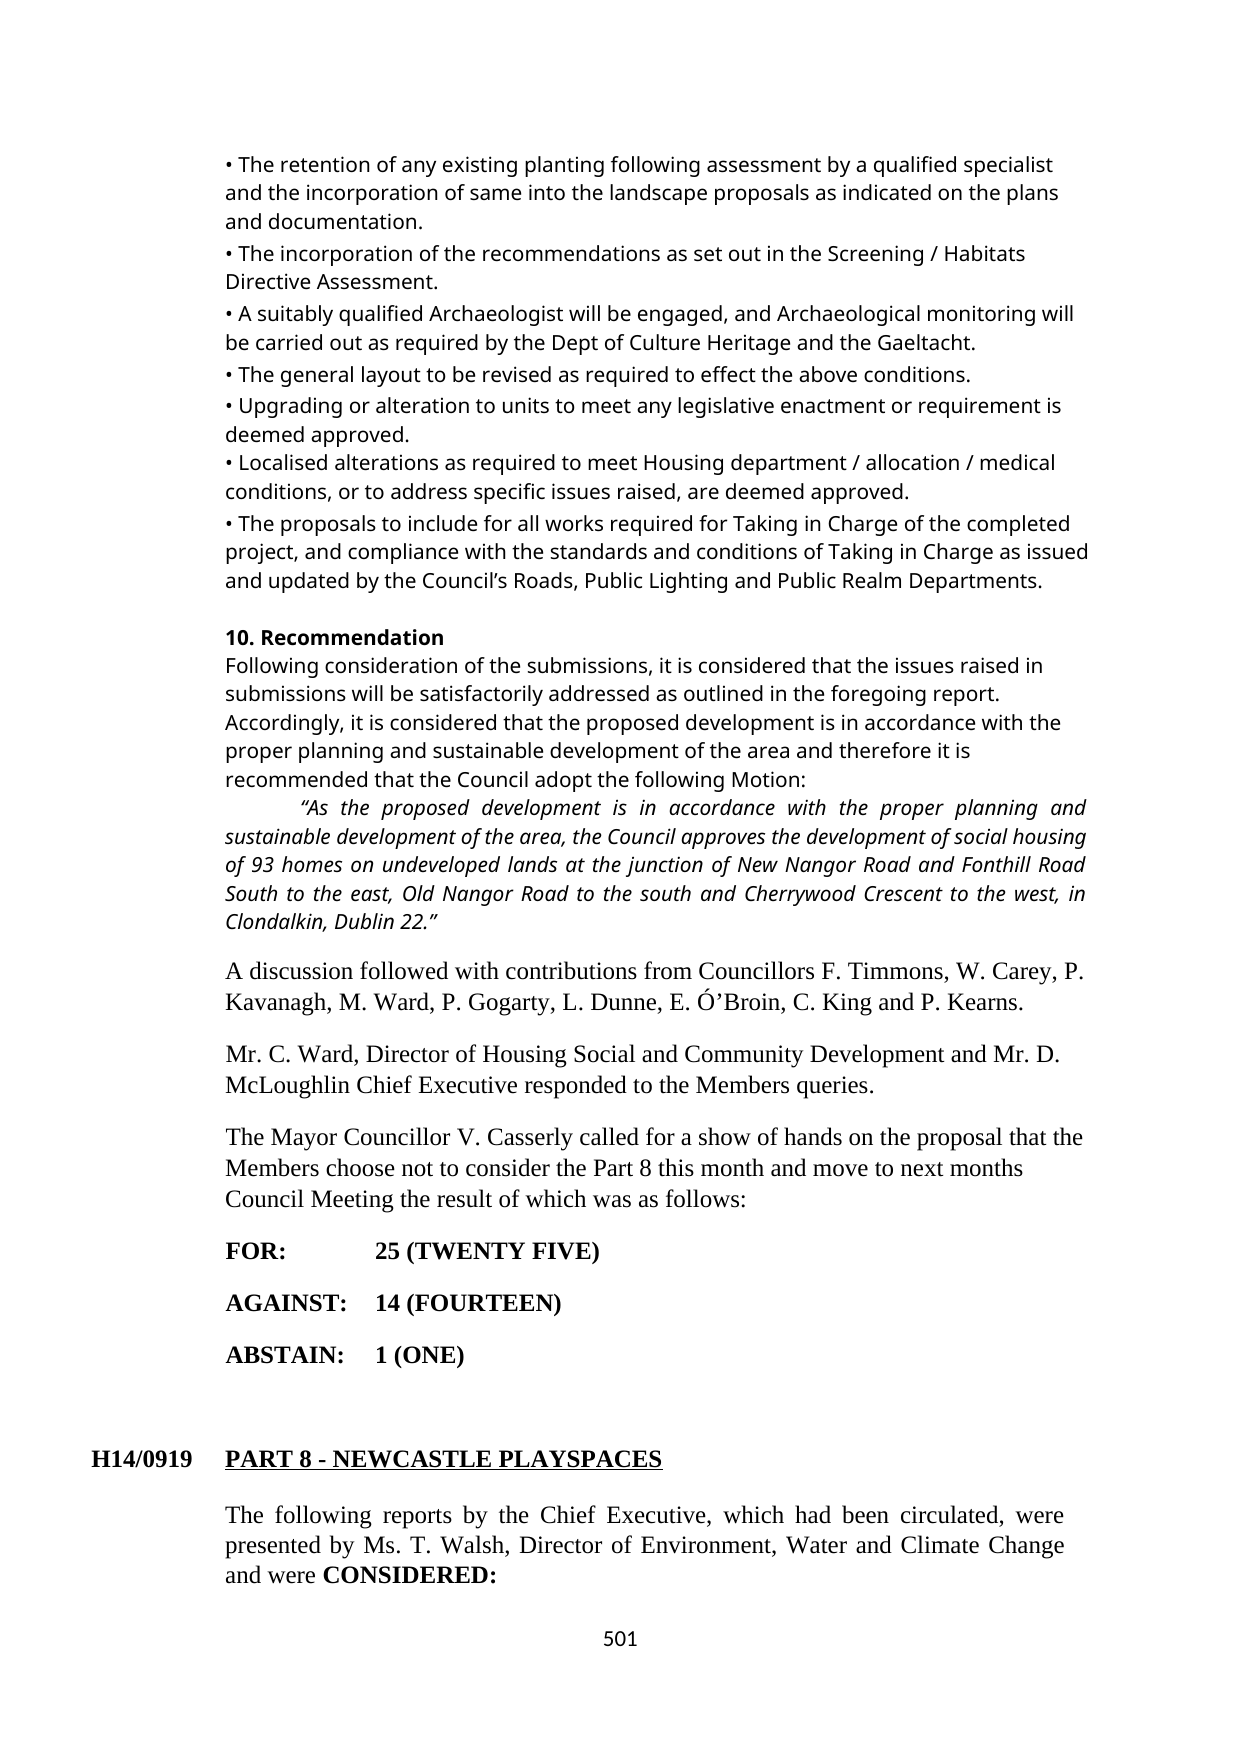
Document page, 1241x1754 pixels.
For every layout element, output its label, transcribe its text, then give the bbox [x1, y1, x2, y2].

subtitle AGAINST: 14 (FOURTEEN) [225, 1288, 1090, 1317]
text • The incorporation of the recommendations as set out in the Screening / Habitats Directive Assessment. [225, 239, 1090, 296]
subtitle ABSTAIN: 1 (ONE) [225, 1340, 1090, 1369]
subtitle Mr. C. Ward, Director of Housing Social and Community Development and Mr. D. McLoughlin Chief Executive responded to the Members queries. [225, 1039, 1090, 1099]
text 10. Recommendation [225, 623, 1090, 651]
list “As the proposed development is in accordance with the proper planning and sustainable development of the area, the Council approves the development of social housing of 93 homes on undeveloped lands at the junction of New Nangor Road and Fonthill Road South to the east, Old Nangor Road to the south and Cherrywood Crescent to the west, in Clondalkin, Dublin 22.” [225, 793, 1090, 936]
subtitle FOR: 25 (TWENTY FIVE) [225, 1236, 1090, 1265]
text • Upgrading or alteration to units to meet any legislative enactment or requirement is deemed approved. [225, 392, 1090, 448]
text • The retention of any existing planting following assessment by a qualified specialist and the incorporation of same into the landscape proposals as indicated on the plans and documentation. [225, 150, 1090, 235]
text • The general layout to be revised as required to effect the above conditions. [225, 360, 1090, 388]
text Following consideration of the submissions, it is considered that the issues raised in submissions will be satisfactorily addressed as outlined in the foregoing report. [225, 651, 1090, 708]
text Accordingly, it is considered that the proposed development is in accordance with the proper planning and sustainable development of the area and therefore it is recommended that the Council adopt the following Motion: [225, 708, 1090, 793]
subtitle The Mayor Councillor V. Casserly called for a show of hands on the proposal that the Members choose not to consider the Part 8 this month and move to next months Council Meeting the result of which was as follows: [225, 1122, 1090, 1213]
subtitle A discussion followed with contributions from Councillors F. Timmons, W. Carey, P. Kavanagh, M. Ward, P. Gogarty, L. Dunne, E. Ó’Broin, C. King and P. Kearns. [225, 956, 1090, 1016]
text • Localised alterations as required to meet Housing department / allocation / medical conditions, or to address specific issues raised, are deemed approved. [225, 448, 1090, 505]
text • The proposals to include for all works required for Taking in Charge of the completed project, and compliance with the standards and conditions of Taking in Charge as issued and updated by the Council’s Roads, Public Lighting and Public Realm Departments. [225, 509, 1090, 594]
subtitle H14/0919 PART 8 - NEWCASTLE PLAYSPACES [91, 1444, 1090, 1472]
text • A suitably qualified Archaeologist will be engaged, and Archaeological monitoring will be carried out as required by the Dept of Culture Heritage and the Gaeltacht. [225, 299, 1090, 356]
text The following reports by the Chief Executive, which had been circulated, were presented by Ms. T. Walsh, Director of Environment, Water and Climate Change and were CONSIDERED: [225, 1500, 1066, 1589]
